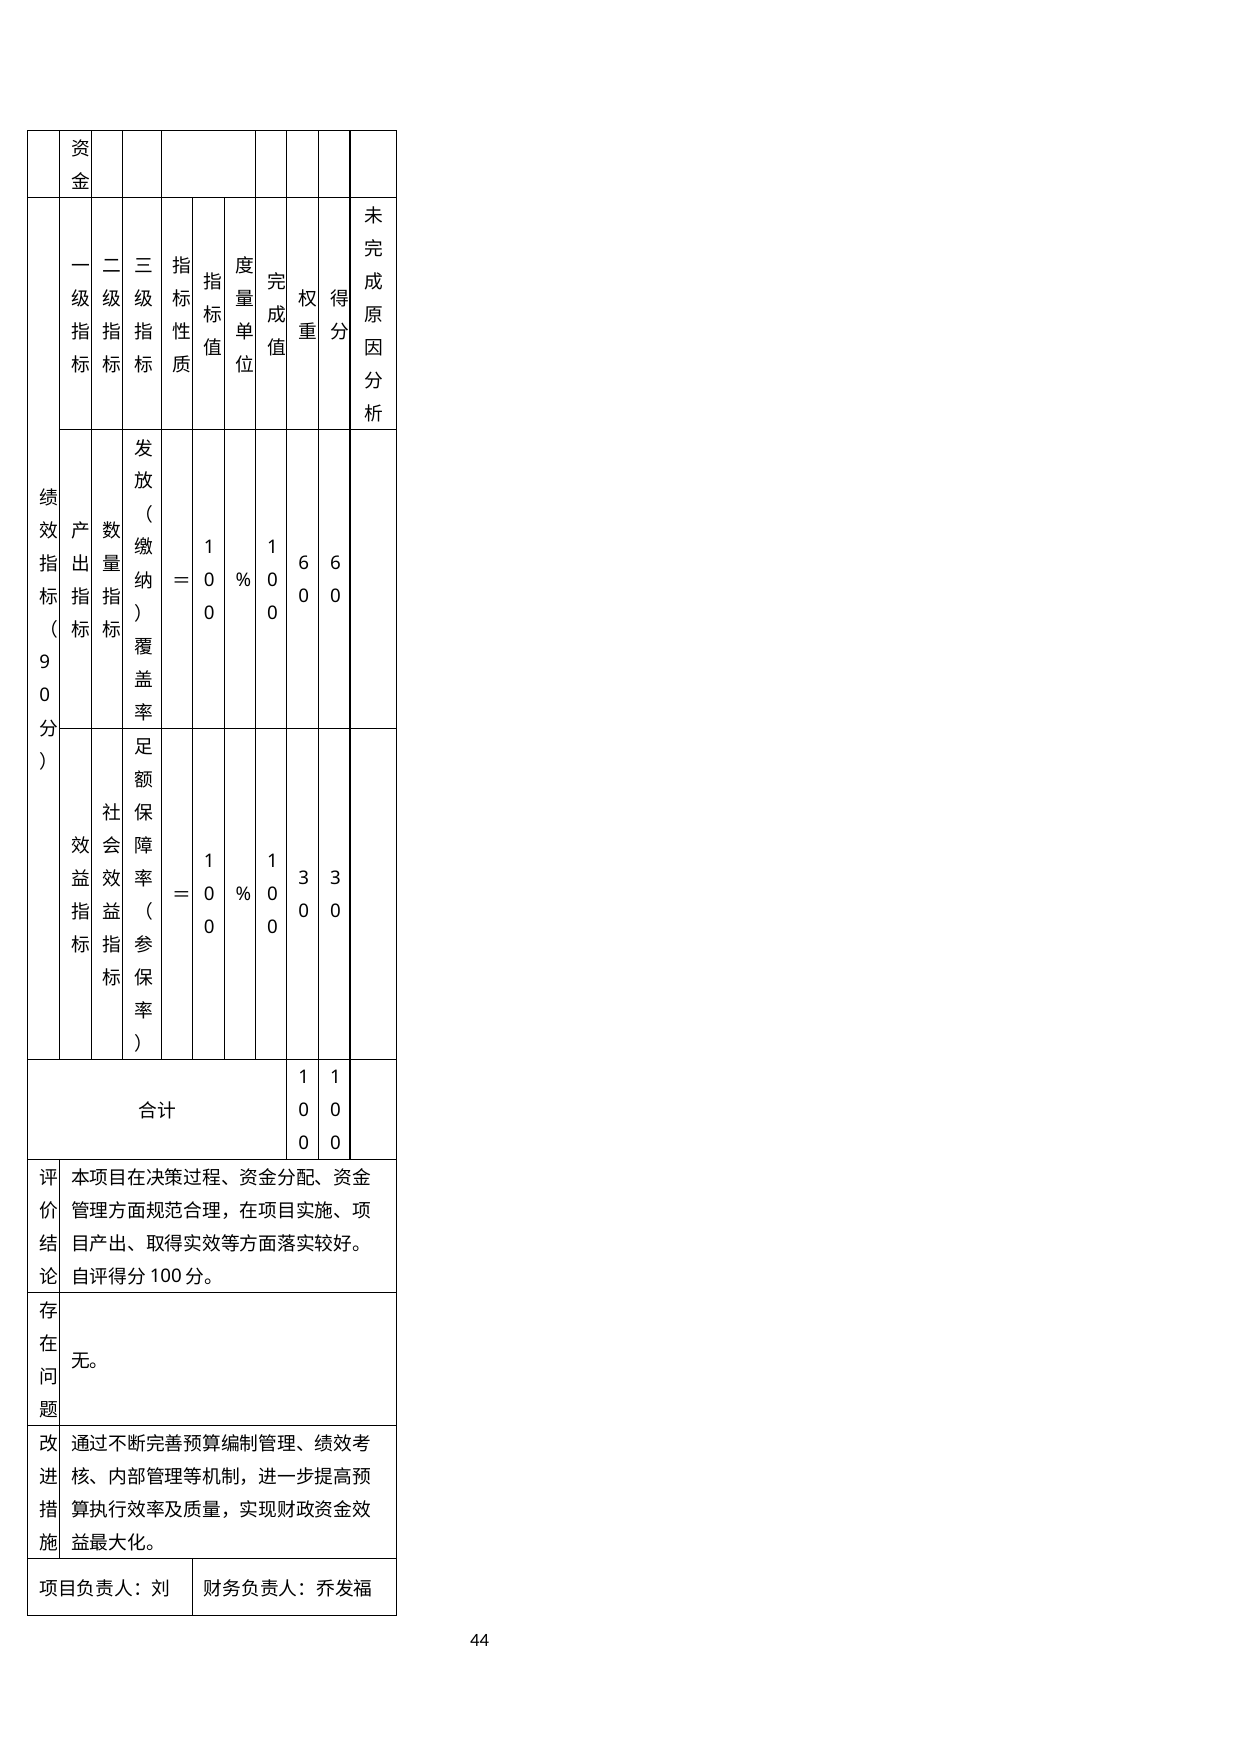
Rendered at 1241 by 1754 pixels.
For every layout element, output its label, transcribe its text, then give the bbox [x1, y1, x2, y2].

table_cell [162, 131, 255, 197]
table_cell 改进措施 [28, 1426, 59, 1558]
table_cell / [287, 131, 318, 197]
table_cell [92, 131, 122, 197]
table_cell 产出指标 [60, 430, 91, 727]
table_cell 足额保障率（参保率） [123, 729, 161, 1059]
table_cell % [225, 430, 255, 727]
table_cell [351, 729, 396, 1059]
table_cell 得分 [319, 198, 349, 429]
table_cell / [319, 131, 349, 197]
table_cell 合计 [28, 1060, 286, 1159]
table_cell [351, 430, 396, 727]
table_cell 100 [256, 430, 286, 727]
table_cell 其他资金 [60, 131, 91, 197]
table_cell 30 [287, 729, 318, 1059]
table_cell 60 [287, 430, 318, 727]
table_cell 100 [256, 729, 286, 1059]
table_cell 100 [193, 729, 224, 1059]
table_cell ＝ [162, 729, 192, 1059]
table_cell 二级指标 [92, 198, 122, 429]
table_cell 绩效指标（90分） [28, 198, 59, 1059]
table_cell 60 [319, 430, 349, 727]
table_cell 100 [193, 430, 224, 727]
table_cell 100 [287, 1060, 318, 1159]
table_cell 100 [319, 1060, 349, 1159]
table_cell ＝ [162, 430, 192, 727]
table_cell 本项目在决策过程、资金分配、资金管理方面规范合理，在项目实施、项目产出、取得实效等方面落实较好。自评得分100分。 [60, 1160, 396, 1292]
table_cell 一级指标 [60, 198, 91, 429]
table_cell 30 [319, 729, 349, 1059]
table_cell 权重 [287, 198, 318, 429]
table_cell 社会效益指标 [92, 729, 122, 1059]
table_cell 指标性质 [162, 198, 192, 429]
table_cell 发放（缴纳）覆盖率 [123, 430, 161, 727]
table_cell 数量指标 [92, 430, 122, 727]
table_cell 度量单位 [225, 198, 255, 429]
table_cell % [225, 729, 255, 1059]
table_cell 通过不断完善预算编制管理、绩效考核、内部管理等机制，进一步提高预算执行效率及质量，实现财政资金效益最大化。 [60, 1426, 396, 1558]
table_cell 三级指标 [123, 198, 161, 429]
table_cell 项目负责人：刘娜 [28, 1559, 192, 1615]
table_cell [123, 131, 161, 197]
table_cell 评价结论 [28, 1160, 59, 1292]
table_cell 指标值 [193, 198, 224, 429]
table_cell 效益指标 [60, 729, 91, 1059]
table_cell 未完成原因分析 [351, 198, 396, 429]
table_cell 无。 [60, 1293, 396, 1425]
table_cell 存在问题 [28, 1293, 59, 1425]
table_cell 财务负责人：乔发福 [193, 1559, 396, 1615]
table_cell 完成值 [256, 198, 286, 429]
table_cell [256, 131, 286, 197]
table_cell [351, 1060, 396, 1159]
